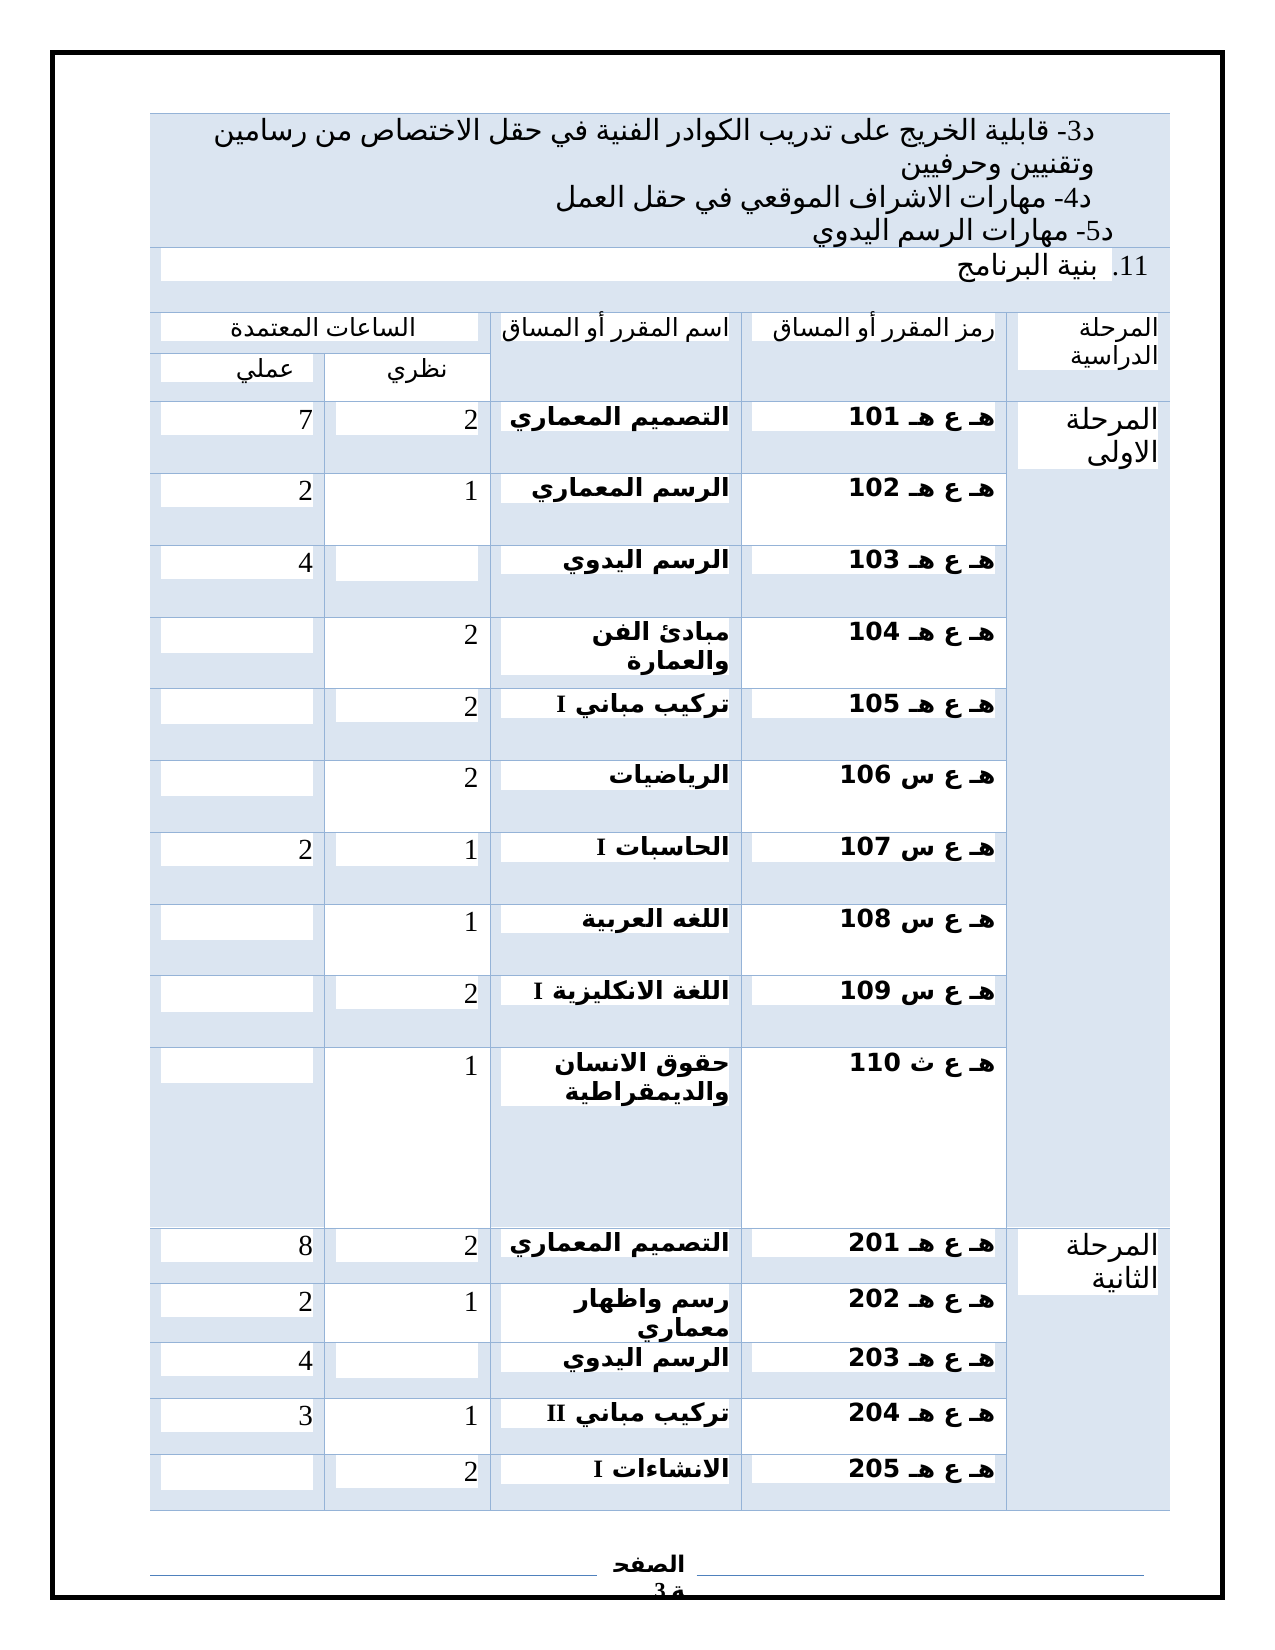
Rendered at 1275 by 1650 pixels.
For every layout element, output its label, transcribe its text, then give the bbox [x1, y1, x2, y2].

table_cell 3 [150, 1399, 324, 1454]
table_cell 1 [325, 833, 490, 904]
table_cell الرسم اليدوي [491, 546, 741, 617]
table_cell مبادئ الفن والعمارة [491, 618, 741, 688]
table_cell [150, 618, 324, 688]
table_cell عملي [150, 354, 324, 401]
table_cell 1 [325, 1399, 490, 1454]
table_cell بنية البرنامج [150, 248, 1170, 312]
table_cell هـ ع س 109 [742, 976, 1006, 1047]
table_cell هـ ع هـ 204 [742, 1399, 1006, 1454]
table_cell 2 [325, 1229, 490, 1283]
table_cell هـ ع س 108 [742, 905, 1006, 975]
table_cell 4 [150, 1343, 324, 1398]
table_cell 1 [325, 474, 490, 545]
table_cell اللغه العربية [491, 905, 741, 975]
table_cell 2 [325, 761, 490, 832]
table_cell هـ ع هـ 203 [742, 1343, 1006, 1398]
table_cell [150, 976, 324, 1047]
table_cell الرسم المعماري [491, 474, 741, 545]
table_cell 1 [325, 1284, 490, 1342]
table_cell هـ ع س 106 [742, 761, 1006, 832]
table_cell 1 [325, 1048, 490, 1227]
table_cell 4 [150, 546, 324, 617]
table_cell تركيب مباني I [491, 689, 741, 760]
table_cell [325, 1343, 490, 1398]
table_cell الرياضيات [491, 761, 741, 832]
table_cell الحاسبات I [491, 833, 741, 904]
table_cell [150, 905, 324, 975]
table_cell هـ ع هـ 102 [742, 474, 1006, 545]
table_cell نظري [325, 354, 490, 401]
table_cell [325, 546, 490, 617]
table_cell هـ ع هـ 201 [742, 1229, 1006, 1283]
table_cell هـ ع هـ 202 [742, 1284, 1006, 1342]
table_cell 2 [150, 833, 324, 904]
table_cell [150, 1455, 324, 1510]
table_cell [150, 1048, 324, 1227]
table_cell 7 [150, 402, 324, 473]
table_cell 2 [325, 976, 490, 1047]
table_cell التصميم المعماري [491, 1229, 741, 1283]
table_cell المرحلة الثانية [1007, 1229, 1170, 1510]
table_cell هـ ع س 107 [742, 833, 1006, 904]
table_cell المرحلة الدراسية [1007, 313, 1170, 401]
table_cell 8 [150, 1229, 324, 1283]
table_cell 2 [325, 402, 490, 473]
table_cell التصميم المعماري [491, 402, 741, 473]
table_cell هـ ع هـ 103 [742, 546, 1006, 617]
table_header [150, 114, 1170, 247]
table_cell حقوق الانسان والديمقراطية [491, 1048, 741, 1227]
table_cell الانشاءات I [491, 1455, 741, 1510]
table_cell هـ ع هـ 105 [742, 689, 1006, 760]
table_cell [150, 761, 324, 832]
table_cell الرسم اليدوي [491, 1343, 741, 1398]
table_cell اللغة الانكليزية I [491, 976, 741, 1047]
table_cell 2 [150, 474, 324, 545]
table_cell الساعات المعتمدة [150, 313, 490, 353]
table_cell 2 [325, 1455, 490, 1510]
table_cell 2 [325, 689, 490, 760]
table_cell المرحلة الاولى [1007, 402, 1170, 1227]
table_cell هـ ع هـ 205 [742, 1455, 1006, 1510]
table_cell [150, 689, 324, 760]
table_cell 2 [150, 1284, 324, 1342]
table_cell هـ ع هـ 101 [742, 402, 1006, 473]
table_cell 2 [325, 618, 490, 688]
table_cell هـ ع هـ 104 [742, 618, 1006, 688]
table_cell 1 [325, 905, 490, 975]
table_cell تركيب مباني II [491, 1399, 741, 1454]
table_cell رمز المقرر أو المساق [742, 313, 1006, 401]
table_cell اسم المقرر أو المساق [491, 313, 741, 401]
